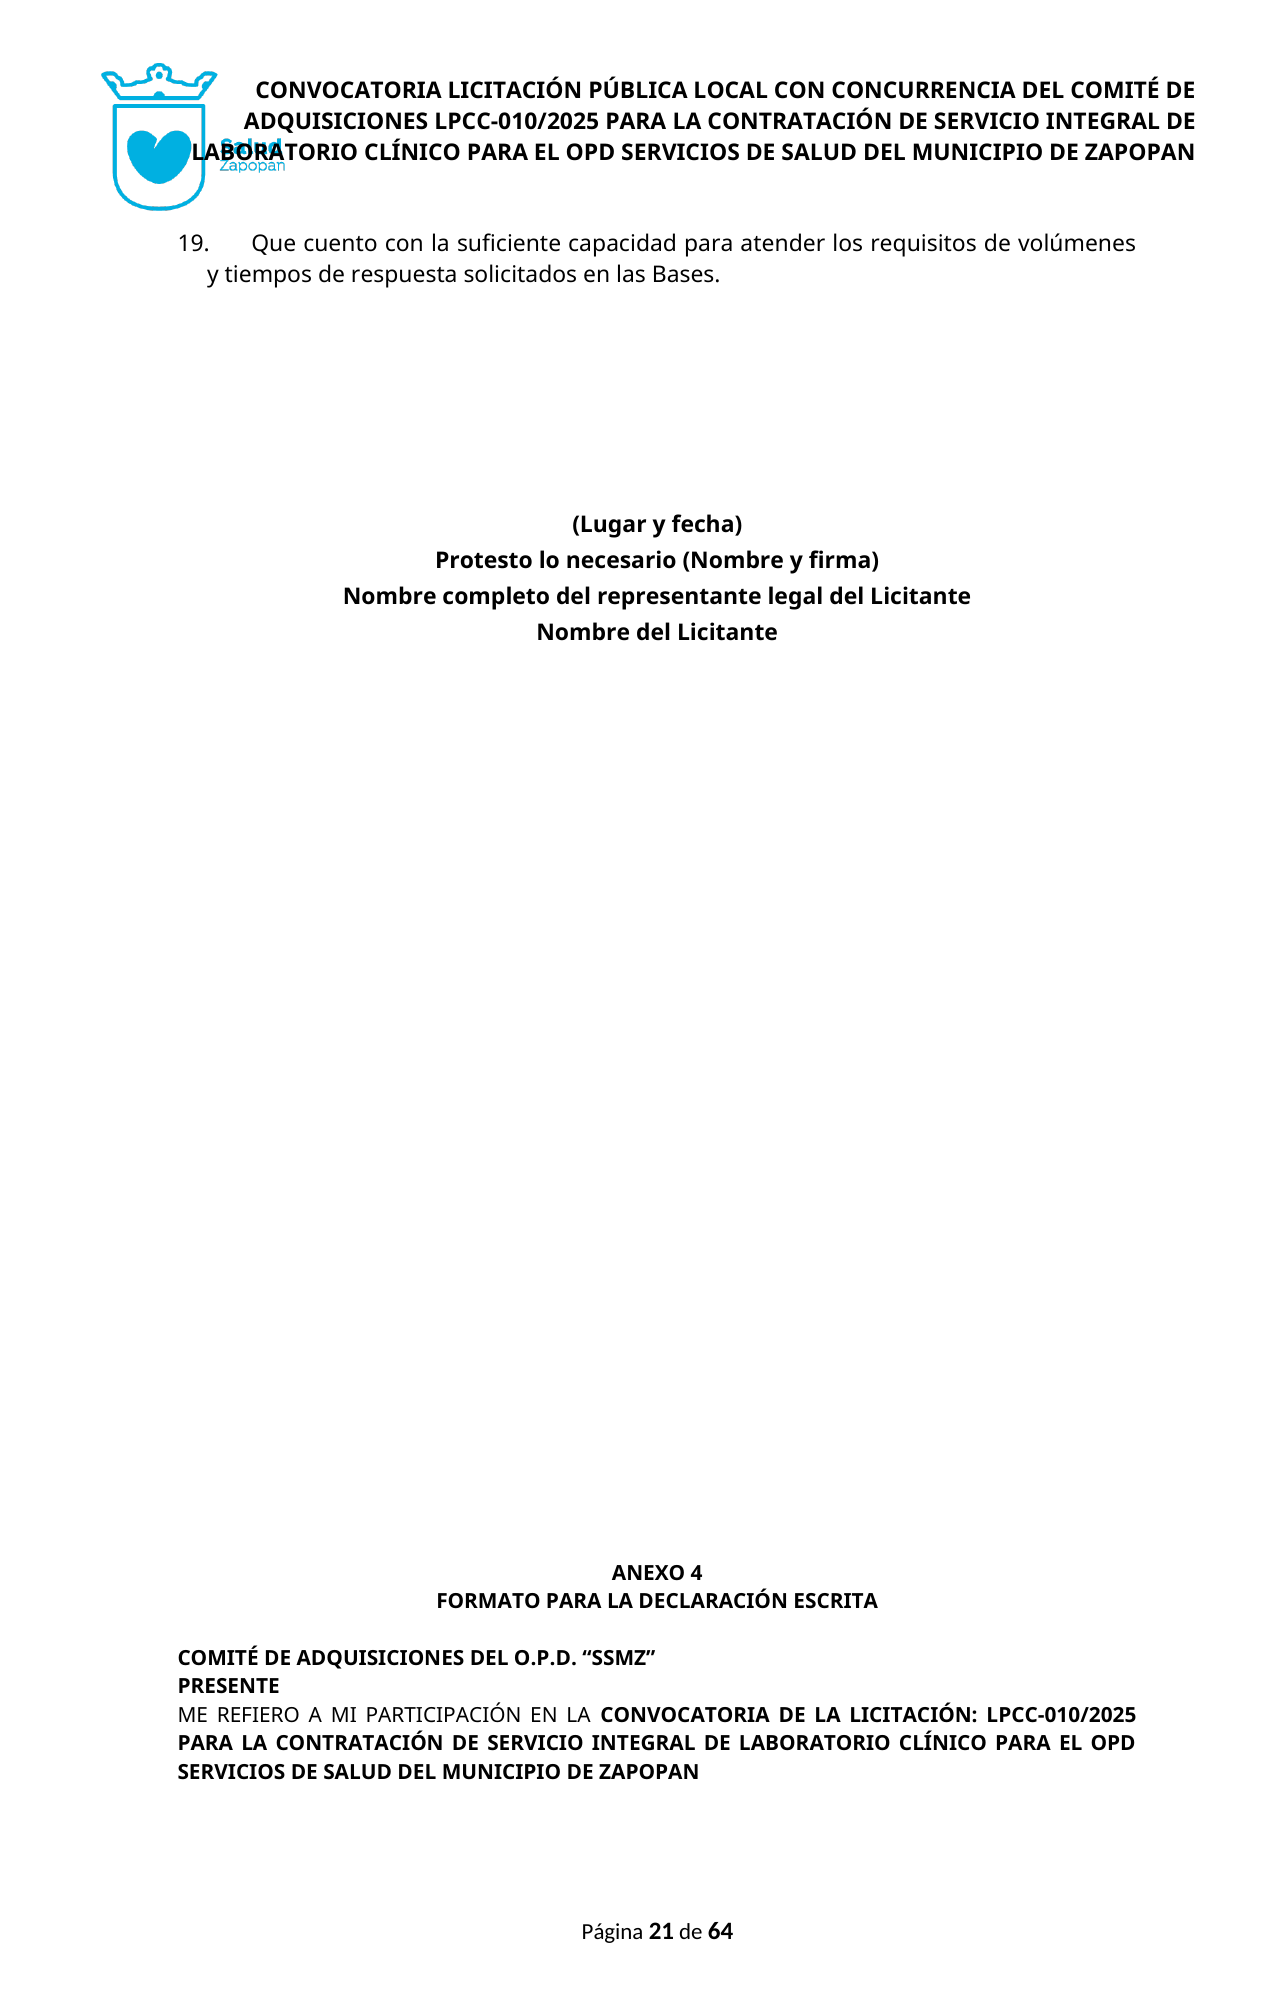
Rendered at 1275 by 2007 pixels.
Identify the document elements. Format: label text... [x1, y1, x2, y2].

text (Lugar y fecha) [177, 508, 1137, 539]
text Protesto lo necesario (Nombre y firma) [177, 544, 1137, 575]
picture [97, 63, 290, 220]
text FORMATO PARA LA DECLARACIÓN ESCRITA [177, 1586, 1137, 1615]
picture [281, 115, 289, 126]
picture [108, 67, 211, 95]
list Que cuento con la suficiente capacidad para atender los requisitos de volúmenes y tiempos de respuesta solicitados en las Bases. [177, 227, 1137, 289]
text COMITÉ DE ADQUISICIONES DEL O.P.D. “SSMZ” [177, 1643, 1137, 1672]
text Nombre completo del representante legal del Licitante [177, 579, 1137, 611]
text ME REFIERO A MI PARTICIPACIÓN EN LA CONVOCATORIA DE LA LICITACIÓN: LPCC-010/2025 PARA LA CONTRATACIÓN DE SERVICIO INTEGRAL DE LABORATORIO CLÍNICO PARA EL OPD SERVICIOS DE SALUD DEL MUNICIPIO DE ZAPOPAN [177, 1700, 1137, 1785]
text PRESENTE [177, 1672, 1137, 1700]
text Nombre del Licitante [177, 616, 1137, 647]
text ANEXO 4 [177, 1558, 1137, 1586]
